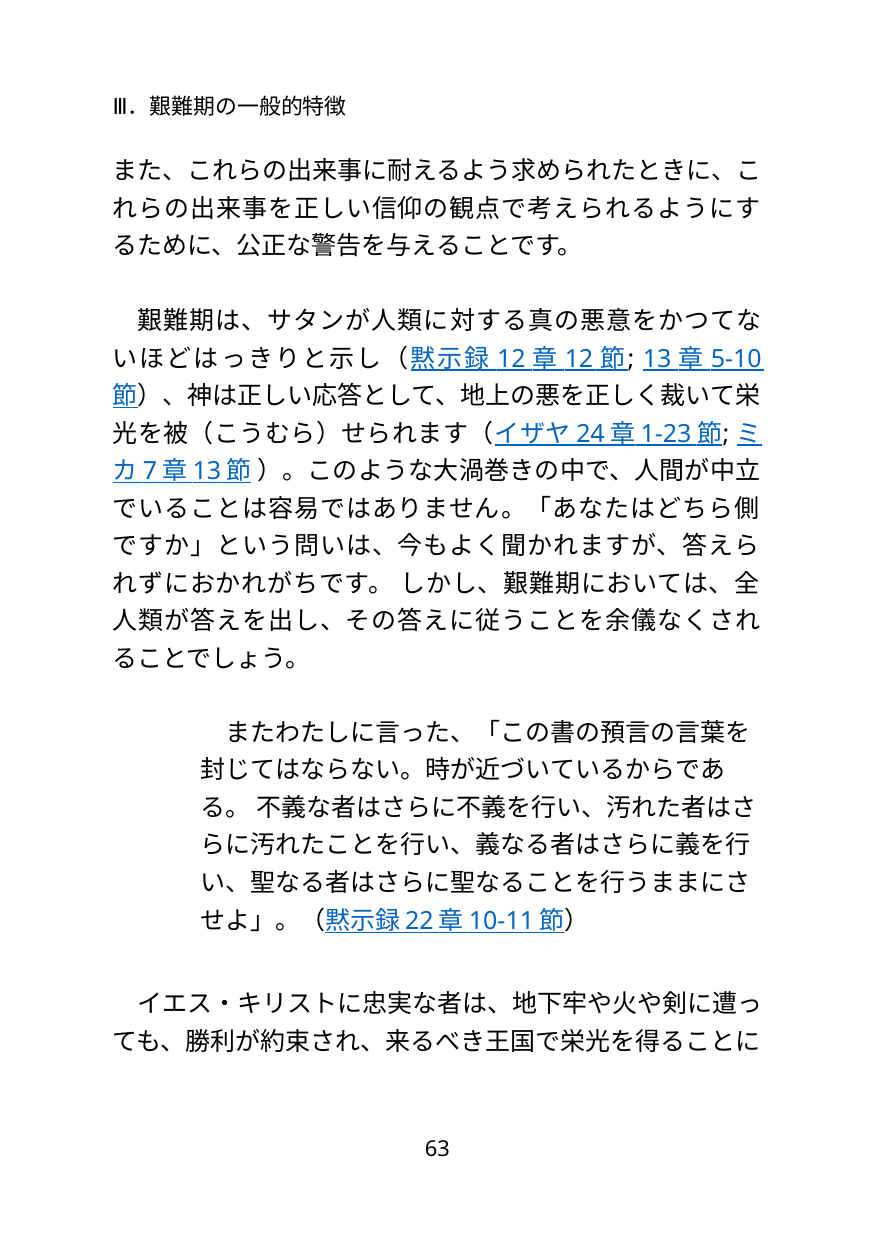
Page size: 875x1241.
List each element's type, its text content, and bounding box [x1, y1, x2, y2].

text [112, 983, 762, 1058]
text 艱難期は、サタンが人類に対する真の悪意をかつてないほどはっきりと示し（黙示録12章12節; 13章5-10節）、神は正しい応答として、地上の悪を正しく裁いて栄光を被（こうむら）せられます（イザヤ24章1-23節; ミカ7章13節 ）。このような大渦巻きの中で、人間が中立でいることは容易ではありません。「あなたはどちら側ですか」という問いは、今もよく聞かれますが、答えられずにおかれがちです。 しかし、艱難期においては、全人類が答えを出し、その答えに従うことを余儀なくされることでしょう。 [112, 300, 762, 675]
text またわたしに言った、「この書の預言の言葉を封じてはならない。時が近づいているからである。 不義な者はさらに不義を行い、汚れた者はさらに汚れたことを行い、義なる者はさらに義を行い、聖なる者はさらに聖なることを行うままにさせよ」。（黙示録22章10-11節） [200, 712, 762, 937]
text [112, 150, 762, 262]
